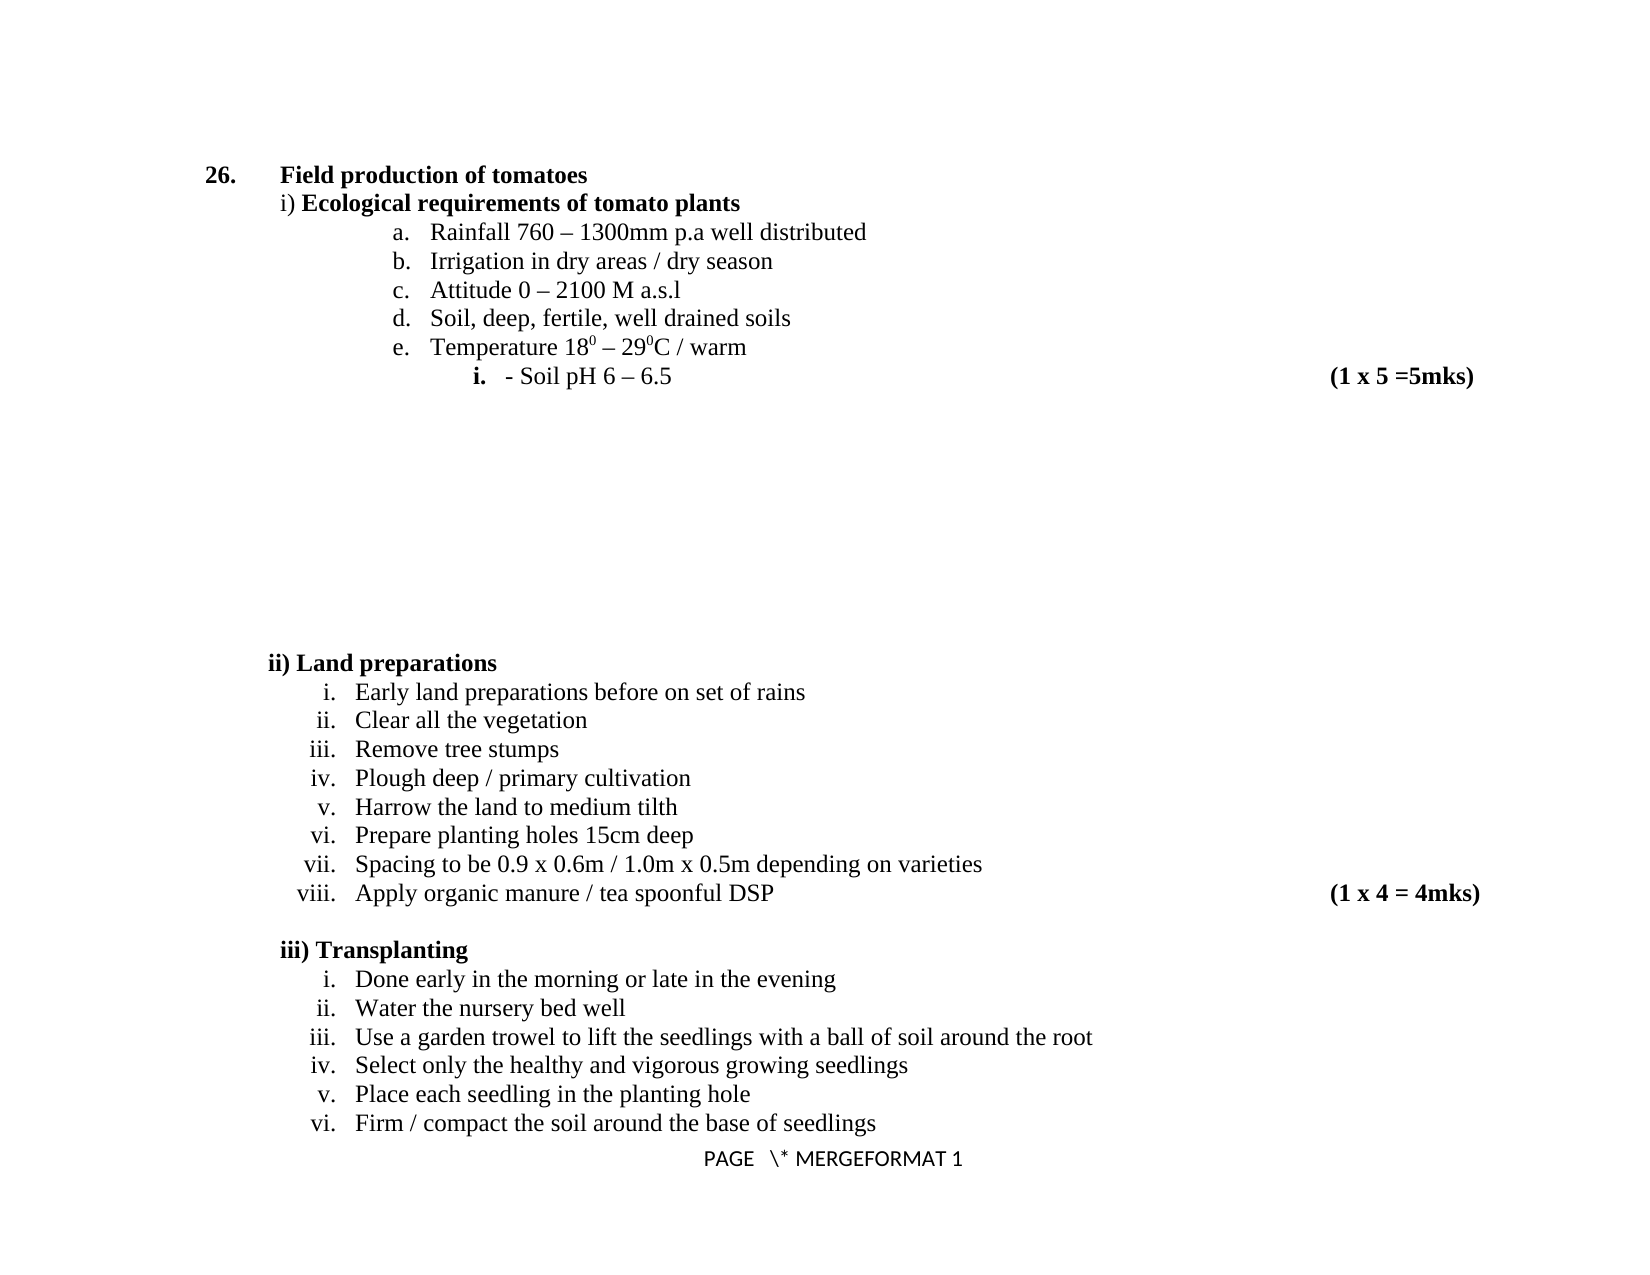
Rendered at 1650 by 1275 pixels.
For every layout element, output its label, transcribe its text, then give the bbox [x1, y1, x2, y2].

text 26. Field production of tomatoes [130, 160, 1532, 188]
text ii) Land preparations [130, 648, 1532, 677]
list Use a garden trowel to lift the seedlings with a ball of soil around the root [336, 1022, 1532, 1050]
list Temperature 180 – 290C / warm [392, 332, 1532, 361]
list - Soil pH 6 – 6.5 (1 x 5 =5mks) [486, 361, 1532, 390]
list Place each seedling in the planting hole [336, 1079, 1532, 1108]
list Remove tree stumps [336, 734, 1532, 763]
list Firm / compact the soil around the base of seedlings [336, 1108, 1532, 1137]
list Attitude 0 – 2100 M a.s.l [392, 275, 1532, 303]
text i) Ecological requirements of tomato plants [130, 188, 1532, 217]
list Spacing to be 0.9 x 0.6m / 1.0m x 0.5m depending on varieties [336, 849, 1532, 878]
list Select only the healthy and vigorous growing seedlings [336, 1050, 1532, 1079]
list Rainfall 760 – 1300mm p.a well distributed [392, 217, 1532, 246]
list Done early in the morning or late in the evening [336, 964, 1532, 993]
list Plough deep / primary cultivation [336, 763, 1532, 792]
list Early land preparations before on set of rains [336, 677, 1532, 705]
list Water the nursery bed well [336, 993, 1532, 1022]
list Apply organic manure / tea spoonful DSP (1 x 4 = 4mks) [336, 878, 1532, 907]
list Harrow the land to medium tilth [336, 792, 1532, 820]
list Prepare planting holes 15cm deep [336, 820, 1532, 849]
list Irrigation in dry areas / dry season [392, 246, 1532, 275]
list Soil, deep, fertile, well drained soils [392, 303, 1532, 332]
list Clear all the vegetation [336, 705, 1532, 734]
text iii) Transplanting [205, 935, 1532, 964]
